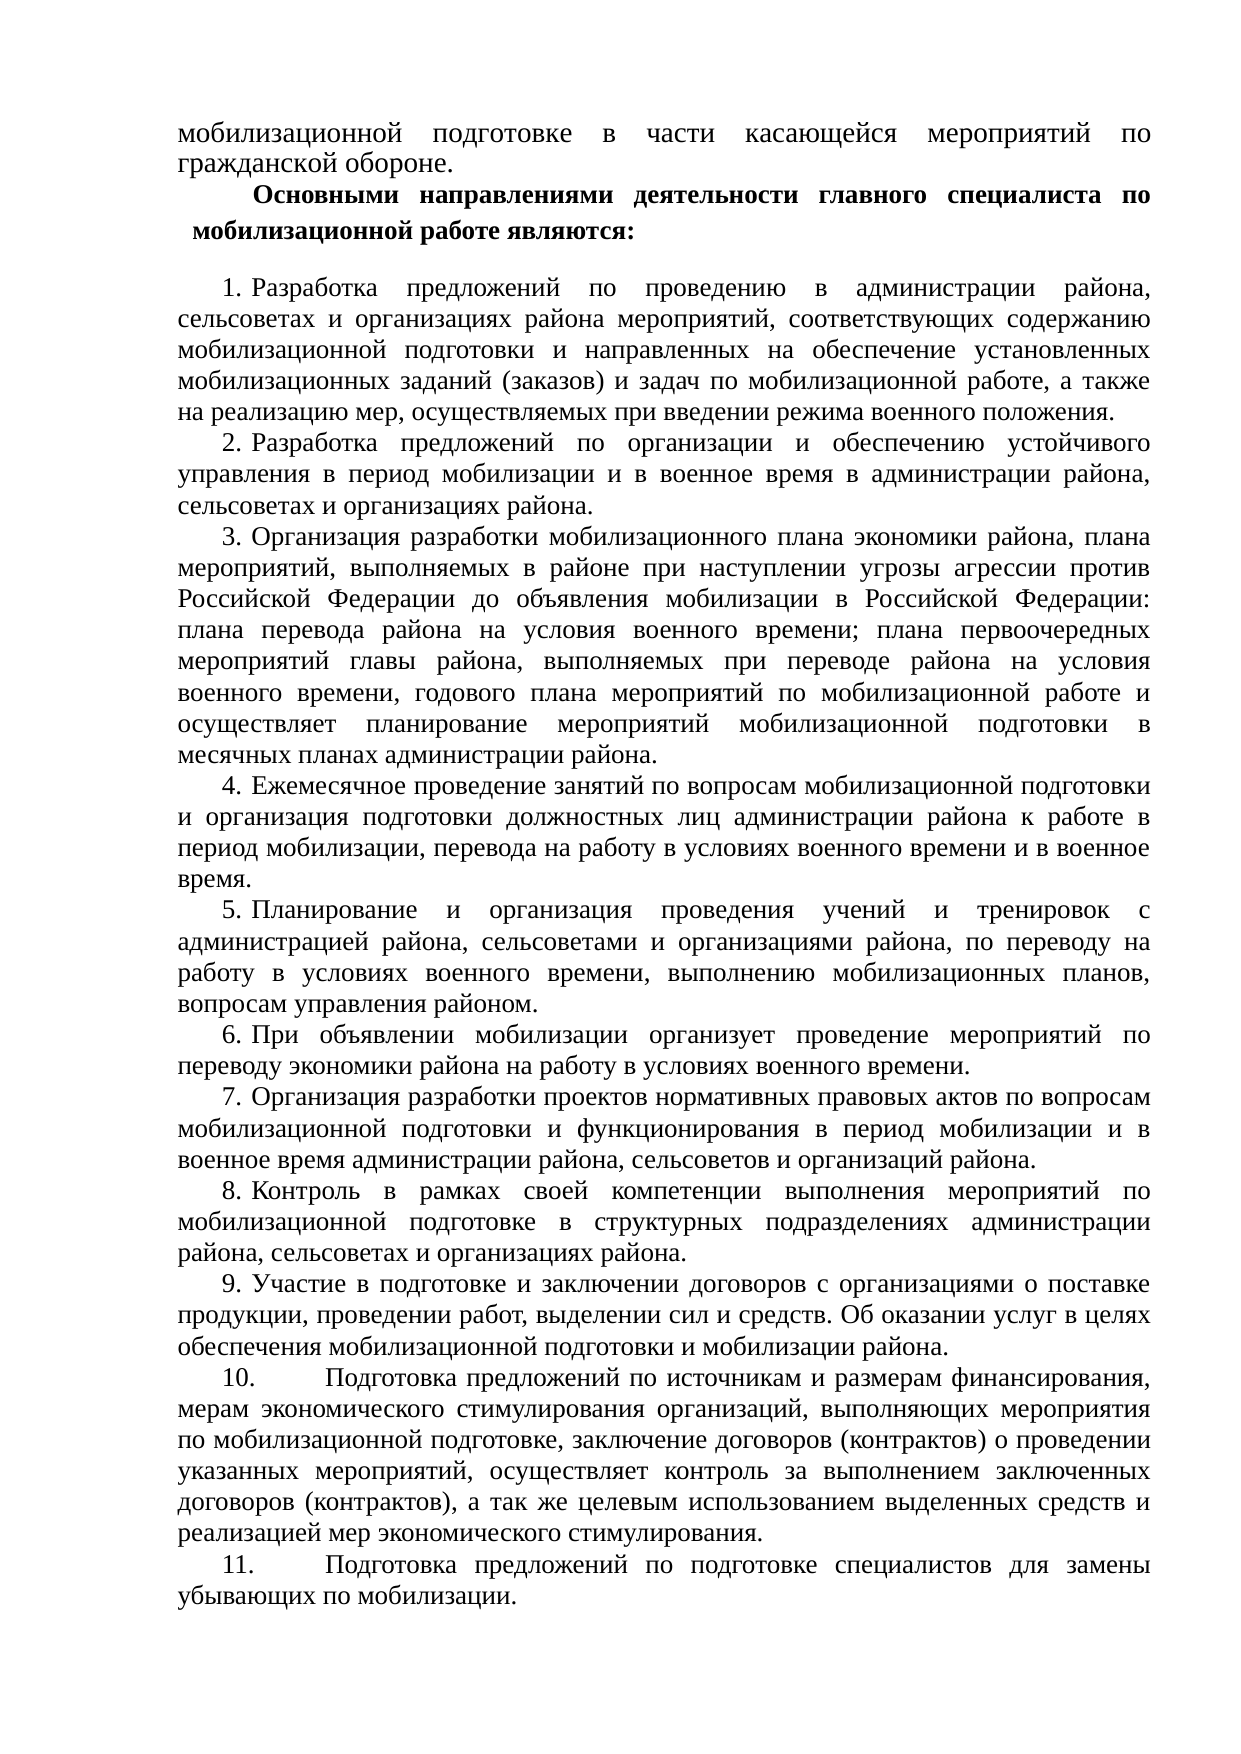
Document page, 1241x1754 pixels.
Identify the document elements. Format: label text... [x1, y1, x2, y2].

list Разработка предложений по организации и обеспечению устойчивого управления в период мобилизации и в военное время в администрации района, сельсоветах и организациях района. [177, 426, 1152, 520]
list Организация разработки мобилизационного плана экономики района, плана мероприятий, выполняемых в районе при наступлении угрозы агрессии против Российской Федерации до объявления мобилизации в Российской Федерации: плана перевода района на условия военного времени; плана первоочередных мероприятий главы района, выполняемых при переводе района на условия военного времени, годового плана мероприятий по мобилизационной работе и осуществляет планирование мероприятий мобилизационной подготовки в месячных планах администрации района. [177, 520, 1152, 769]
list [177, 118, 1152, 178]
list Подготовка предложений по источникам и размерам финансирования, мерам экономического стимулирования организаций, выполняющих мероприятия по мобилизационной подготовке, заключение договоров (контрактов) о проведении указанных мероприятий, осуществляет контроль за выполнением заключенных договоров (контрактов), а так же целевым использованием выделенных средств и реализацией мер экономического стимулирования. [177, 1361, 1152, 1548]
list При объявлении мобилизации организует проведение мероприятий по переводу экономики района на работу в условиях военного времени. [177, 1018, 1152, 1081]
list Планирование и организация проведения учений и тренировок с администрацией района, сельсоветами и организациями района, по переводу на работу в условиях военного времени, выполнению мобилизационных планов, вопросам управления районом. [177, 894, 1152, 1018]
list Организация разработки проектов нормативных правовых актов по вопросам мобилизационной подготовки и функционирования в период мобилизации и в военное время администрации района, сельсоветов и организаций района. [177, 1081, 1152, 1174]
list Контроль в рамках своей компетенции выполнения мероприятий по мобилизационной подготовке в структурных подразделениях администрации района, сельсоветах и организациях района. [177, 1174, 1152, 1267]
list Ежемесячное проведение занятий по вопросам мобилизационной подготовки и организация подготовки должностных лиц администрации района к работе в период мобилизации, перевода на работу в условиях военного времени и в военное время. [177, 769, 1152, 894]
list Основными направлениями деятельности главного специалиста по мобилизационной работе являются: [192, 178, 1152, 245]
list Разработка предложений по проведению в администрации района, сельсоветах и организациях района мероприятий, соответствующих содержанию мобилизационной подготовки и направленных на обеспечение установленных мобилизационных заданий (заказов) и задач по мобилизационной работе, а также на реализацию мер, осуществляемых при введении режима военного положения. [177, 271, 1152, 426]
list Участие в подготовке и заключении договоров с организациями о поставке продукции, проведении работ, выделении сил и средств. Об оказании услуг в целях обеспечения мобилизационной подготовки и мобилизации района. [177, 1267, 1152, 1361]
list Подготовка предложений по подготовке специалистов для замены убывающих по мобилизации. [177, 1548, 1152, 1610]
